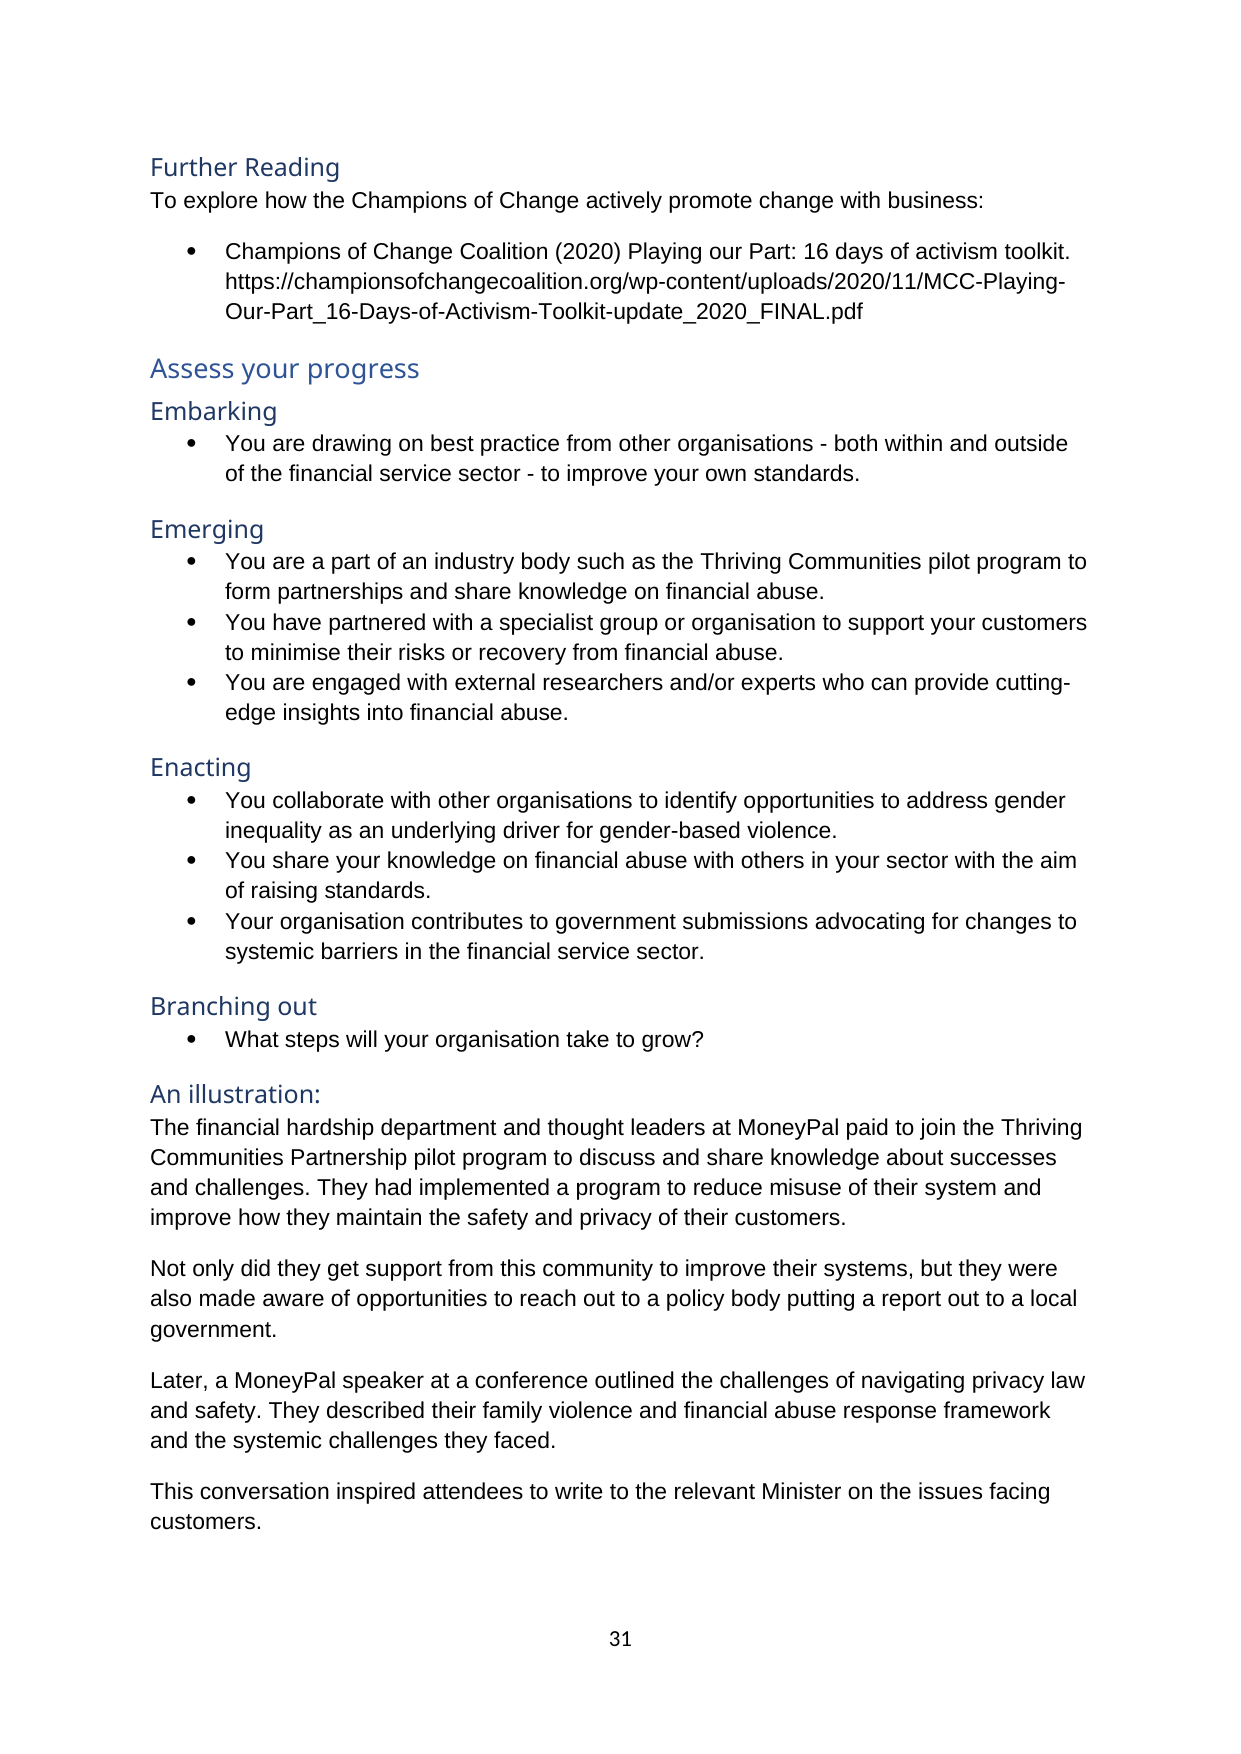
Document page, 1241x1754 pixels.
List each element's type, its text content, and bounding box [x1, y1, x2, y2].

subtitle Embarking [150, 393, 1090, 427]
list You are drawing on best practice from other organisations - both within and outside of the financial service sector - to improve your own standards. [187, 430, 1090, 487]
text The financial hardship department and thought leaders at MoneyPal paid to join the Thriving Communities Partnership pilot program to discuss and share knowledge about successes and challenges. They had implemented a program to reduce misuse of their system and improve how they maintain the safety and privacy of their customers. [150, 1113, 1090, 1231]
list You have partnered with a specialist group or organisation to support your customers to minimise their risks or recovery from financial abuse. [187, 608, 1090, 665]
text This conversation inspired attendees to write to the relevant Minister on the issues facing customers. [150, 1478, 1090, 1535]
list You share your knowledge on financial abuse with others in your sector with the aim of raising standards. [187, 847, 1090, 904]
subtitle Emerging [150, 511, 1090, 545]
list You collaborate with other organisations to identify opportunities to address gender inequality as an underlying driver for gender-based violence. [187, 787, 1090, 843]
list Champions of Change Coalition (2020) Playing our Part: 16 days of activism toolkit. https://championsofchangecoalition.org/wp-content/uploads/2020/11/MCC-Playing-Our-Part_16-Days-of-Activism-Toolkit-update_2020_FINAL.pdf [187, 238, 1090, 324]
text To explore how the Champions of Change actively promote change with business: [150, 187, 1090, 213]
list Your organisation contributes to government submissions advocating for changes to systemic barriers in the financial service sector. [187, 908, 1090, 964]
subtitle Further Reading [150, 150, 1090, 184]
text Not only did they get support from this community to improve their systems, but they were also made aware of opportunities to reach out to a policy body putting a report out to a local government. [150, 1255, 1090, 1342]
list You are engaged with external researchers and/or experts who can provide cutting-edge insights into financial abuse. [187, 669, 1090, 725]
subtitle Branching out [150, 989, 1090, 1023]
subtitle An illustration: [150, 1077, 1090, 1111]
list You are a part of an industry body such as the Thriving Communities pilot program to form partnerships and share knowledge on financial abuse. [187, 548, 1090, 604]
list What steps will your organisation take to grow? [187, 1026, 1090, 1052]
subtitle Enacting [150, 750, 1090, 784]
text Later, a MoneyPal speaker at a conference outlined the challenges of navigating privacy law and safety. They described their family violence and financial abuse response framework and the systemic challenges they faced. [150, 1367, 1090, 1453]
subtitle Assess your progress [150, 349, 1090, 386]
